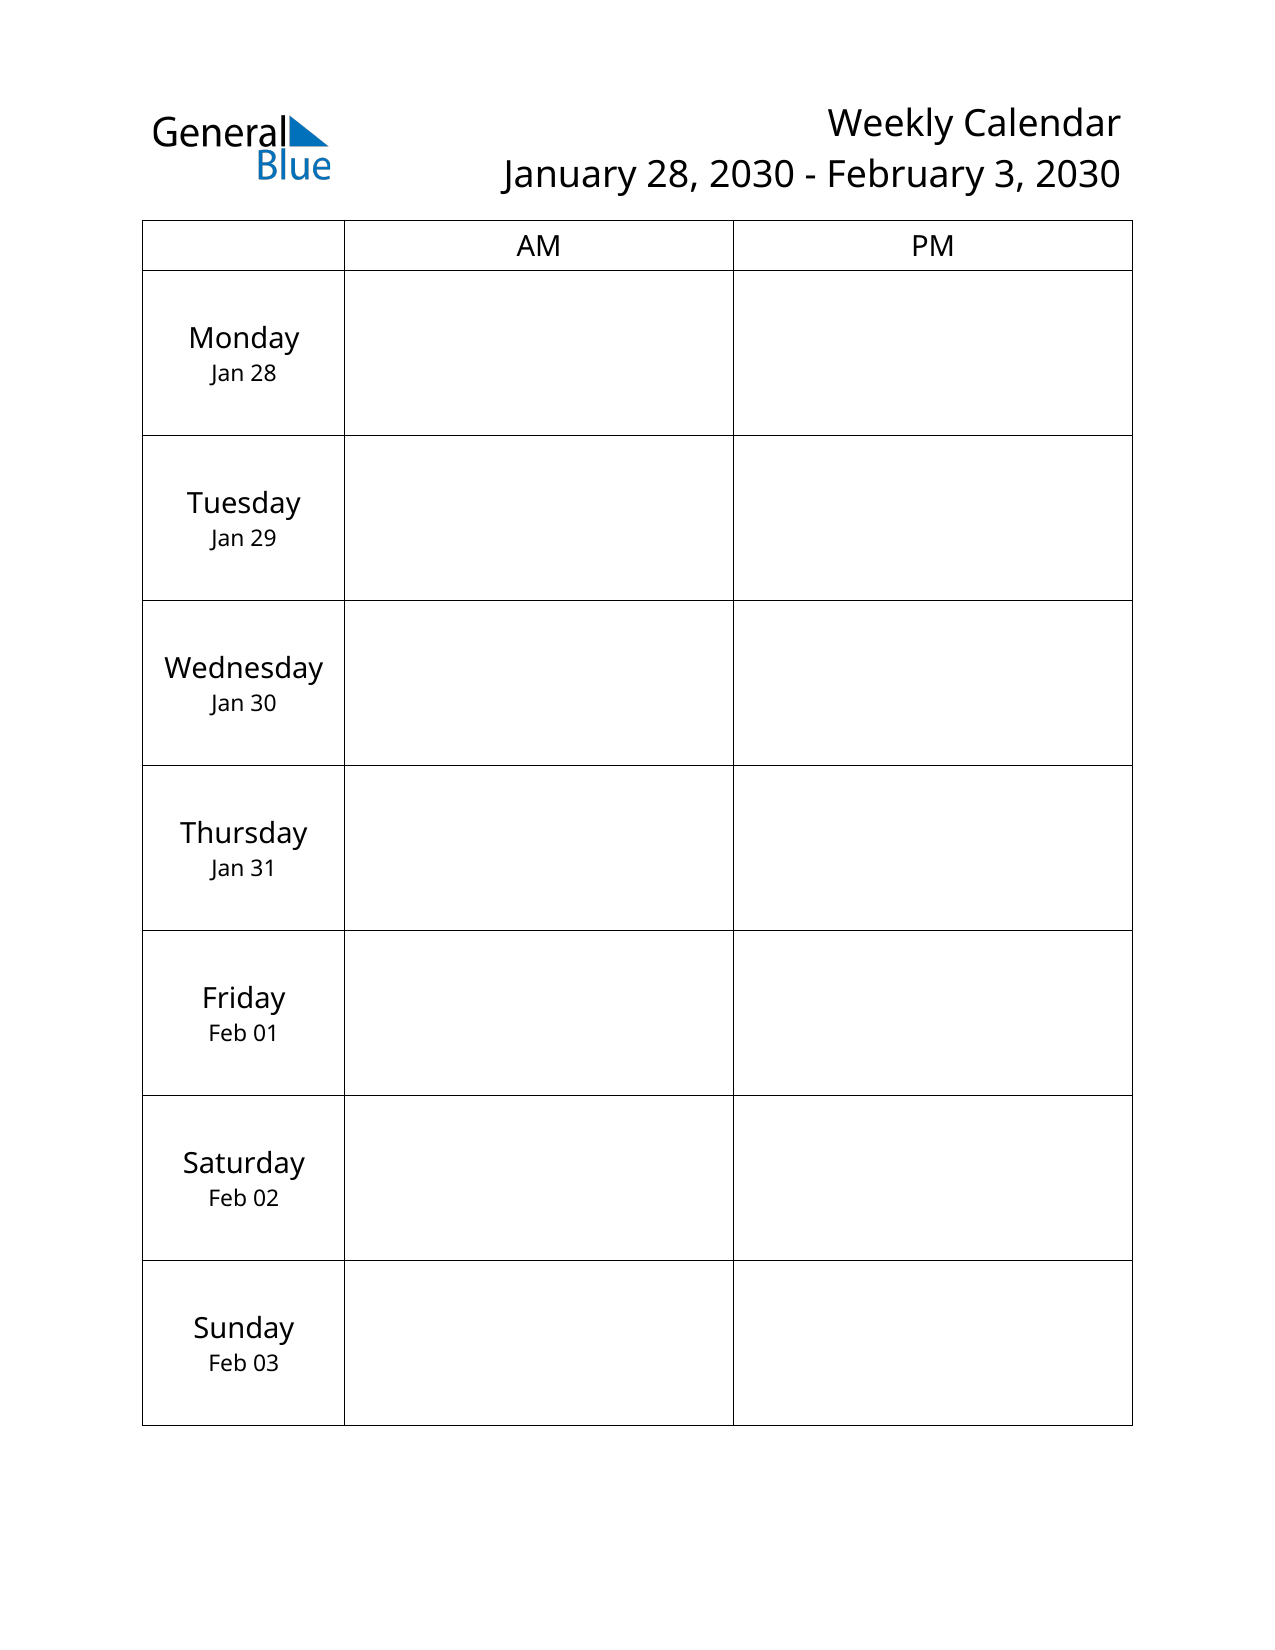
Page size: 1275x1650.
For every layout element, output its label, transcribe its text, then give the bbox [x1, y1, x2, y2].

table_cell [345, 1261, 733, 1425]
table_cell [734, 766, 1132, 930]
table_cell Wednesday Jan 30 [143, 601, 344, 765]
table_cell Thursday Jan 31 [143, 766, 344, 930]
table_cell Friday Feb 01 [143, 931, 344, 1095]
table_cell [143, 221, 344, 270]
table_cell [345, 1096, 733, 1260]
table_cell [734, 436, 1132, 600]
table_cell [345, 931, 733, 1095]
table_cell [734, 601, 1132, 765]
table_header [143, 75, 345, 219]
table_header Weekly Calendar January 28, 2030 - February 3, 2030 [345, 75, 1132, 219]
table_cell [345, 766, 733, 930]
table_cell Sunday Feb 03 [143, 1261, 344, 1425]
table_cell [345, 601, 733, 765]
table_cell [734, 1096, 1132, 1260]
table_cell PM [734, 221, 1132, 270]
table_cell Tuesday Jan 29 [143, 436, 344, 600]
table_cell [734, 271, 1132, 435]
table_cell AM [345, 221, 733, 270]
picture [153, 115, 331, 180]
table_cell [345, 436, 733, 600]
table_cell [734, 931, 1132, 1095]
table_cell Monday Jan 28 [143, 271, 344, 435]
table_cell [345, 271, 733, 435]
table_cell [734, 1261, 1132, 1425]
table_cell Saturday Feb 02 [143, 1096, 344, 1260]
